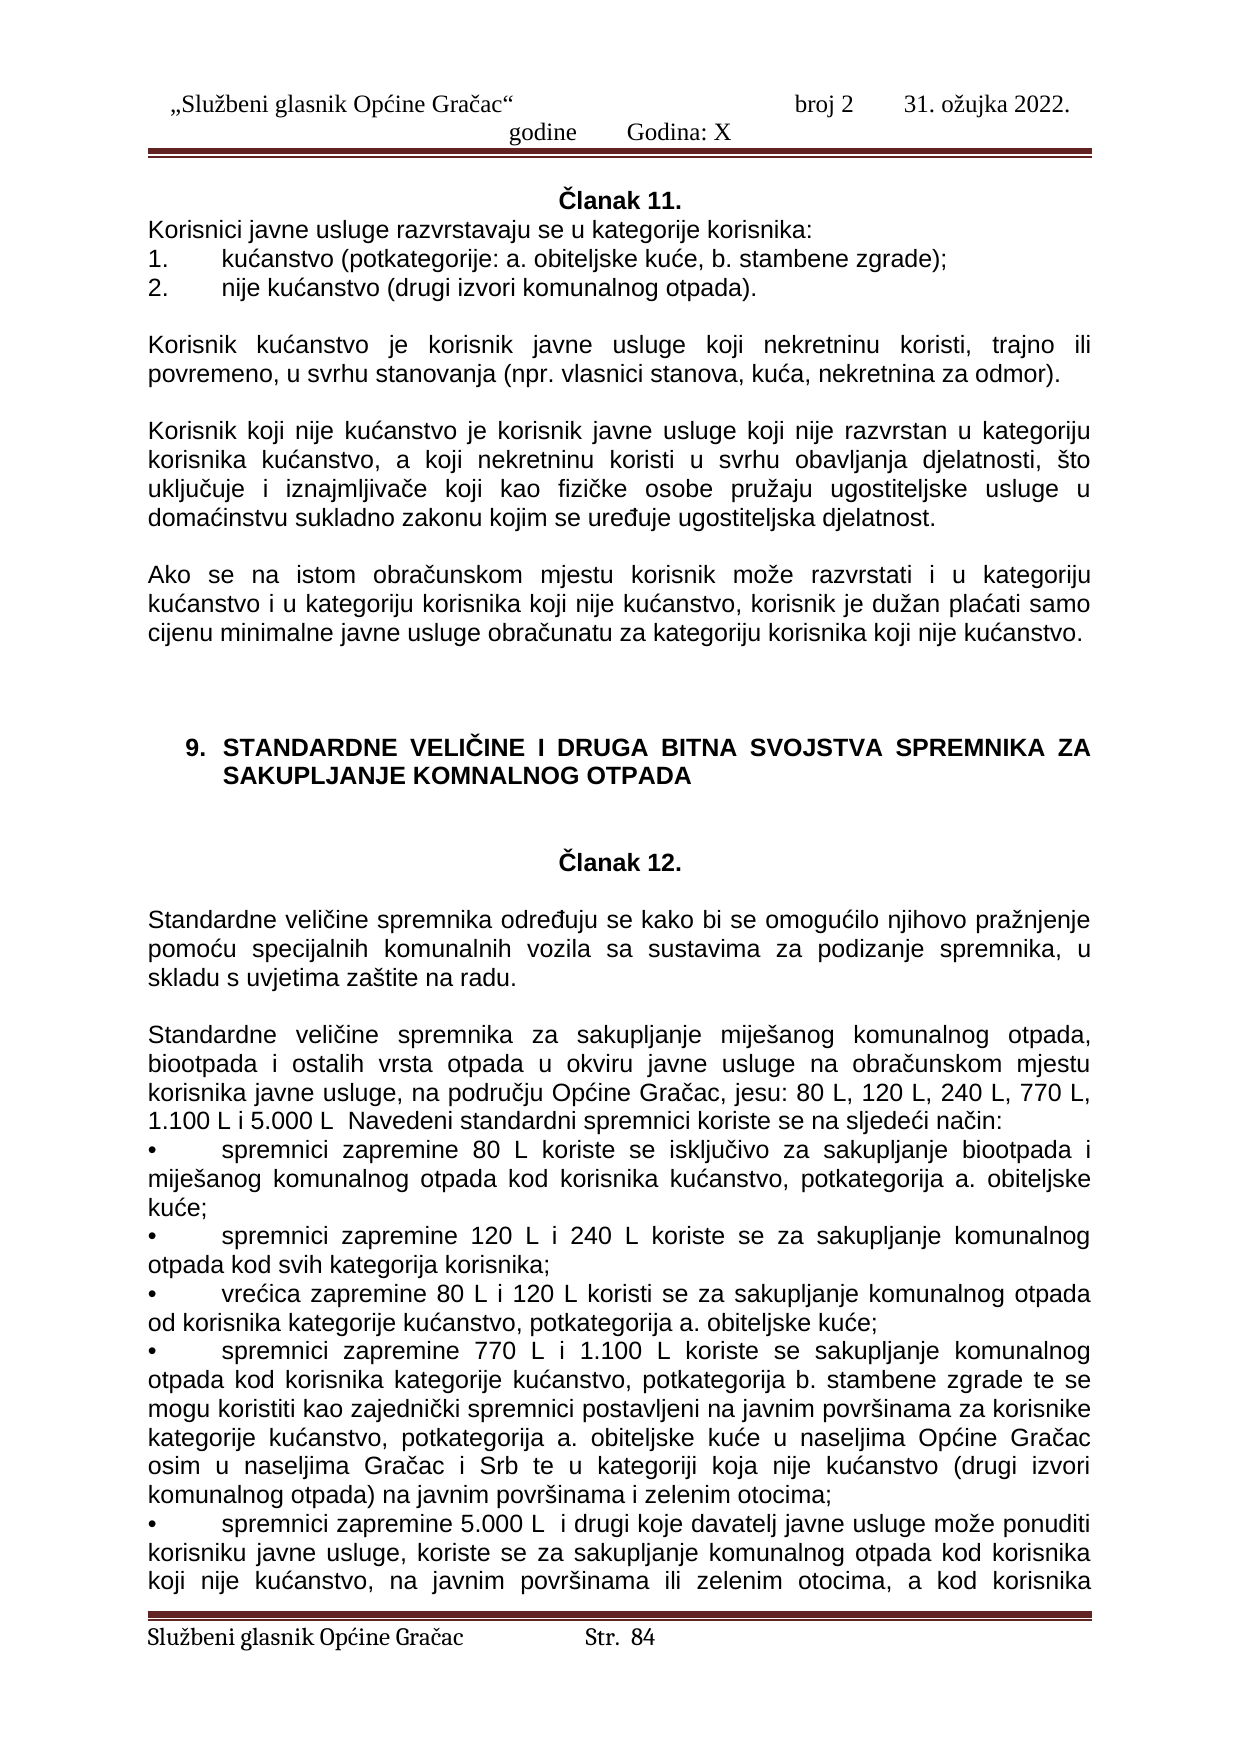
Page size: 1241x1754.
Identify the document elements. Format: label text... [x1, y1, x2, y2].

text 1. kućanstvo (potkategorije: a. obiteljske kuće, b. stambene zgrade); [148, 244, 1092, 273]
text • spremnici zapremine 120 L i 240 L koriste se za sakupljanje komunalnog otpada kod svih kategorija korisnika; [148, 1221, 1092, 1279]
text • vrećica zapremine 80 L i 120 L koristi se za sakupljanje komunalnog otpada od korisnika kategorije kućanstvo, potkategorija a. obiteljske kuće; [148, 1279, 1092, 1336]
text Korisnici javne usluge razvrstavaju se u kategorije korisnika: [148, 215, 1092, 244]
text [148, 1509, 1092, 1595]
text Korisnik kućanstvo je korisnik javne usluge koji nekretninu koristi, trajno ili povremeno, u svrhu stanovanja (npr. vlasnici stanova, kuća, nekretnina za odmor). [148, 330, 1092, 388]
text Članak 12. [148, 848, 1092, 876]
text Standardne veličine spremnika za sakupljanje miješanog komunalnog otpada, biootpada i ostalih vrsta otpada u okviru javne usluge na obračunskom mjestu korisnika javne usluge, na području Općine Gračac, jesu: 80 L, 120 L, 240 L, 770 L, 1.100 L i 5.000 L Navedeni standardni spremnici koriste se na sljedeći način: [148, 1020, 1092, 1135]
text • spremnici zapremine 80 L koriste se isključivo za sakupljanje biootpada i miješanog komunalnog otpada kod korisnika kućanstvo, potkategorija a. obiteljske kuće; [148, 1135, 1092, 1221]
text • spremnici zapremine 770 L i 1.100 L koriste se sakupljanje komunalnog otpada kod korisnika kategorije kućanstvo, potkategorija b. stambene zgrade te se mogu koristiti kao zajednički spremnici postavljeni na javnim površinama za korisnike kategorije kućanstvo, potkategorija a. obiteljske kuće u naseljima Općine Gračac osim u naseljima Gračac i Srb te u kategoriji koja nije kućanstvo (drugi izvori komunalnog otpada) na javnim površinama i zelenim otocima; [148, 1336, 1092, 1509]
text 2. nije kućanstvo (drugi izvori komunalnog otpada). [148, 273, 1092, 301]
text Standardne veličine spremnika određuju se kako bi se omogućilo njihovo pražnjenje pomoću specijalnih komunalnih vozila sa sustavima za podizanje spremnika, u skladu s uvjetima zaštite na radu. [148, 905, 1092, 991]
text Korisnik koji nije kućanstvo je korisnik javne usluge koji nije razvrstan u kategoriju korisnika kućanstvo, a koji nekretninu koristi u svrhu obavljanja djelatnosti, što uključuje i iznajmljivače koji kao fizičke osobe pružaju ugostiteljske usluge u domaćinstvu sukladno zakonu kojim se uređuje ugostiteljska djelatnost. [148, 416, 1092, 531]
list STANDARDNE VELIČINE I DRUGA BITNA SVOJSTVA SPREMNIKA ZA SAKUPLJANJE KOMNALNOG OTPADA [185, 733, 1092, 790]
text Ako se na istom obračunskom mjestu korisnik može razvrstati i u kategoriju kućanstvo i u kategoriju korisnika koji nije kućanstvo, korisnik je dužan plaćati samo cijenu minimalne javne usluge obračunatu za kategoriju korisnika koji nije kućanstvo. [148, 560, 1092, 646]
text Članak 11. [148, 186, 1092, 215]
